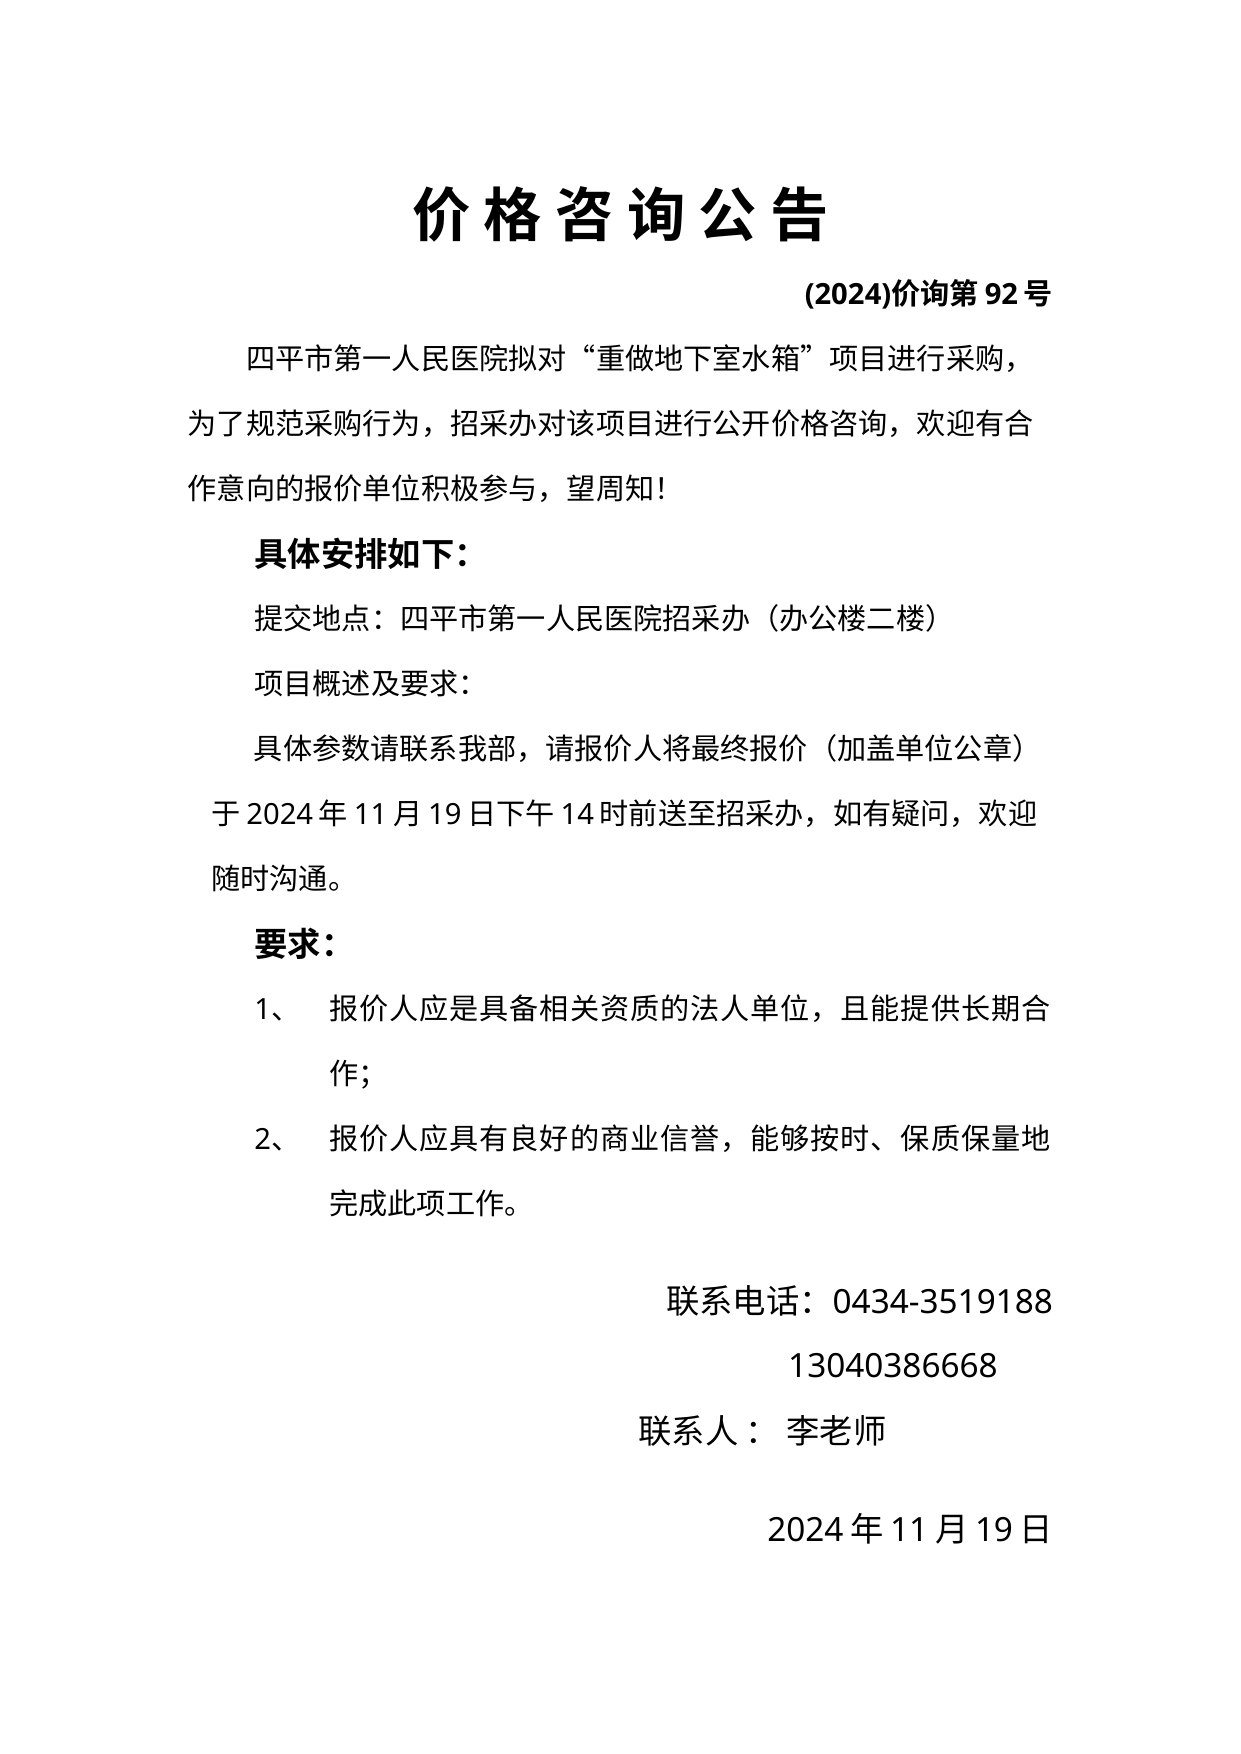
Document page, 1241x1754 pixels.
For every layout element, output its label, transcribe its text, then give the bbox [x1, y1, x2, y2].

list 报价人应是具备相关资质的法人单位，且能提供长期合作； [254, 974, 1053, 1104]
text 具体参数请联系我部，请报价人将最终报价（加盖单位公章）于2024年11月19日下午14时前送至招采办，如有疑问，欢迎随时沟通。 [211, 714, 1053, 909]
text 项目概述及要求： [187, 649, 1053, 714]
text 联系人 ： 李老师 [341, 1397, 1053, 1494]
text 要求： [187, 909, 1053, 974]
list 报价人应具有良好的商业信誉，能够按时、保质保量地完成此项工作。 [254, 1104, 1053, 1234]
text 提交地点：四平市第一人民医院招采办（办公楼二楼） [187, 584, 1053, 649]
text (2024)价询第92号 [187, 259, 1053, 324]
text 联系电话：0434-3519188 [187, 1267, 1053, 1332]
text 13040386668 [187, 1332, 1053, 1397]
text 具体安排如下： [187, 519, 1053, 584]
text 四平市第一人民医院拟对“重做地下室水箱”项目进行采购，为了规范采购行为，招采办对该项目进行公开价格咨询，欢迎有合作意向的报价单位积极参与，望周知！ [187, 324, 1053, 519]
text 价 格 咨 询 公 告 [187, 162, 1053, 259]
text 2024年11月19日 [341, 1494, 1053, 1559]
